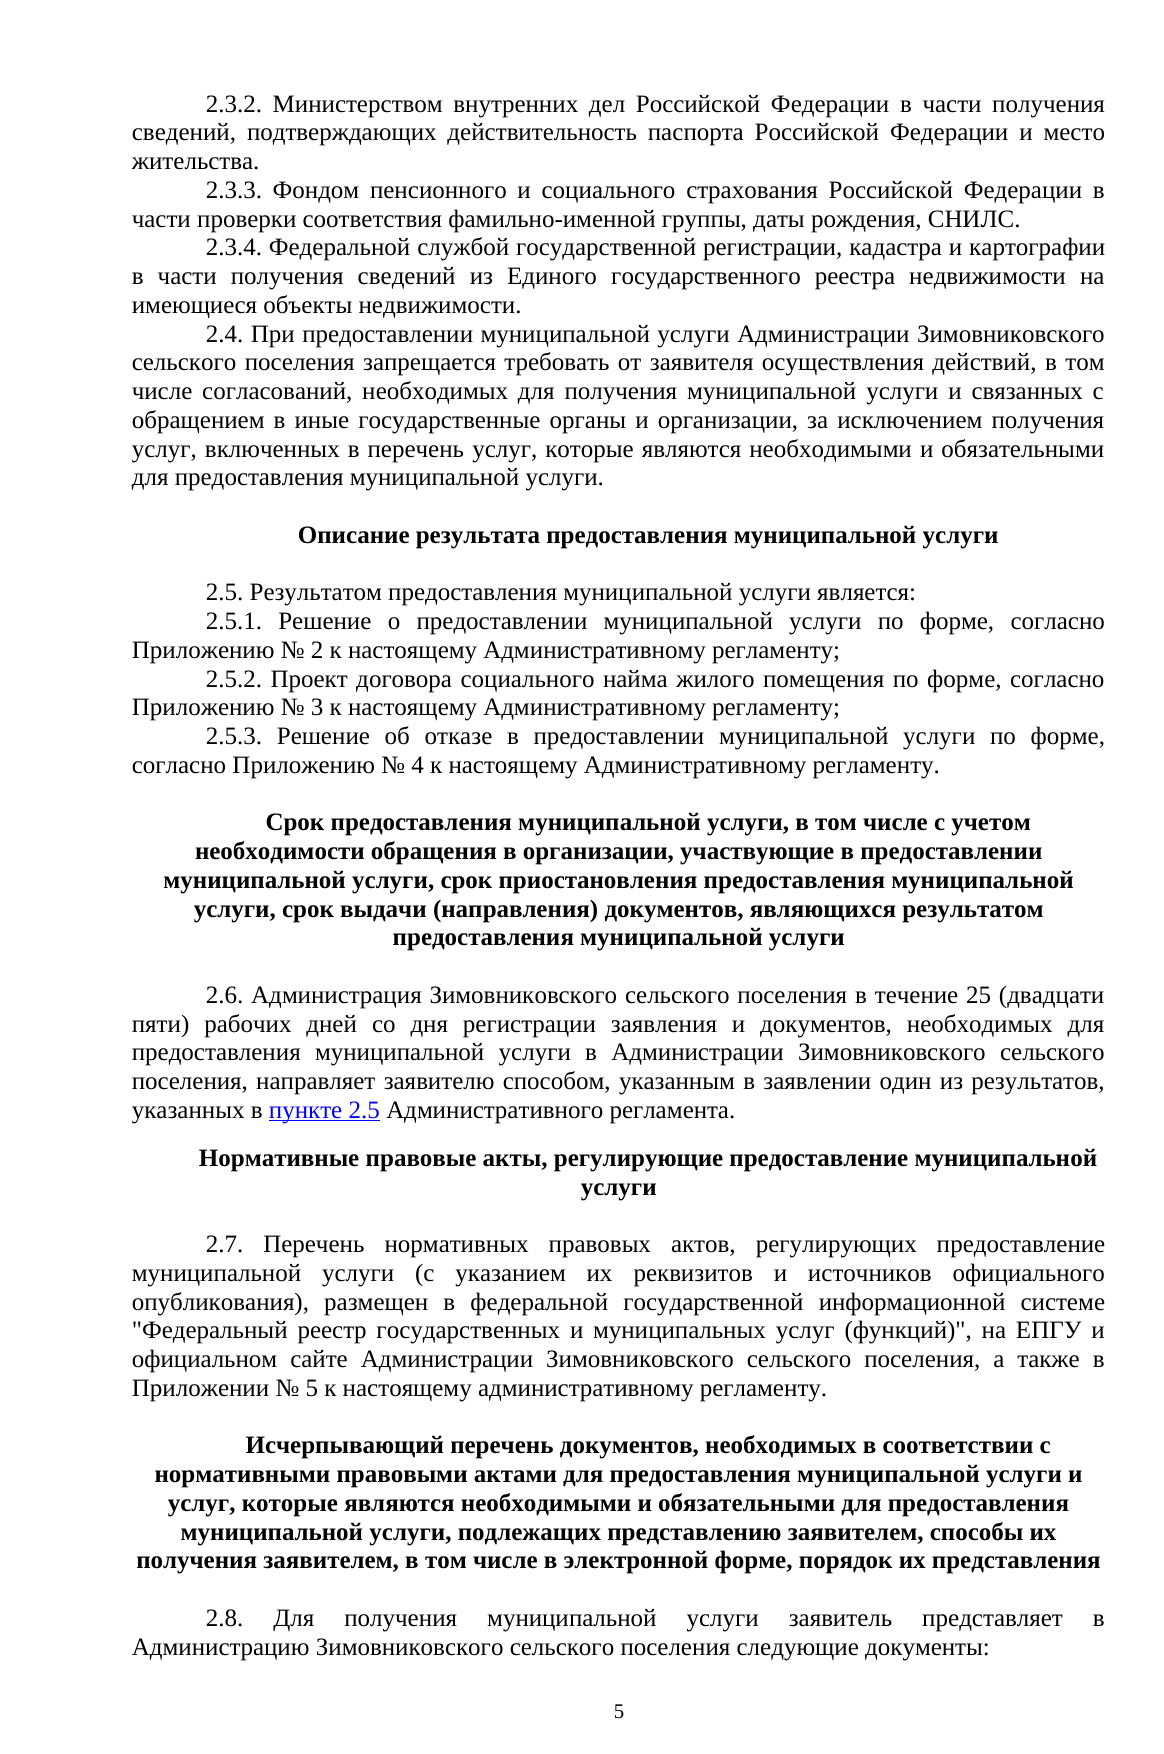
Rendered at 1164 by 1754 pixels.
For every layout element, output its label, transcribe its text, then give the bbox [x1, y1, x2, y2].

text 2.3.2. Министерством внутренних дел Российской Федерации в части получения сведений, подтверждающих действительность паспорта Российской Федерации и место жительства. [132, 89, 1106, 175]
text 2.4. При предоставлении муниципальной услуги Администрации Зимовниковского сельского поселения запрещается требовать от заявителя осуществления действий, в том числе согласований, необходимых для получения муниципальной услуги и связанных с обращением в иные государственные органы и организации, за исключением получения услуг, включенных в перечень услуг, которые являются необходимыми и обязательными для предоставления муниципальной услуги. [132, 319, 1106, 491]
text 2.8. Для получения муниципальной услуги заявитель представляет в Администрацию Зимовниковского сельского поселения следующие документы: [132, 1603, 1106, 1660]
text 2.5.1. Решение о предоставлении муниципальной услуги по форме, согласно Приложению № 2 к настоящему Административному регламенту; [132, 606, 1106, 664]
text 2.5.2. Проект договора социального найма жилого помещения по форме, согласно Приложению № 3 к настоящему Административному регламенту; [132, 664, 1106, 721]
text 2.3.4. Федеральной службой государственной регистрации, кадастра и картографии в части получения сведений из Единого государственного реестра недвижимости на имеющиеся объекты недвижимости. [132, 232, 1106, 319]
text Срок предоставления муниципальной услуги, в том числе с учетом необходимости обращения в организации, участвующие в предоставлении муниципальной услуги, срок приостановления предоставления муниципальной услуги, срок выдачи (направления) документов, являющихся результатом предоставления муниципальной услуги [132, 807, 1106, 951]
text 2.5. Результатом предоставления муниципальной услуги является: [132, 577, 1106, 606]
text 2.6. Администрация Зимовниковского сельского поселения в течение 25 (двадцати пяти) рабочих дней со дня регистрации заявления и документов, необходимых для предоставления муниципальной услуги в Администрации Зимовниковского сельского поселения, направляет заявителю способом, указанным в заявлении один из результатов, указанных в пункте 2.5 Административного регламента. [132, 980, 1106, 1124]
text Нормативные правовые акты, регулирующие предоставление муниципальной услуги [132, 1143, 1106, 1200]
text Описание результата предоставления муниципальной услуги [132, 520, 1106, 549]
text 2.5.3. Решение об отказе в предоставлении муниципальной услуги по форме, согласно Приложению № 4 к настоящему Административному регламенту. [132, 721, 1106, 779]
text 2.7. Перечень нормативных правовых актов, регулирующих предоставление муниципальной услуги (с указанием их реквизитов и источников официального опубликования), размещен в федеральной государственной информационной системе "Федеральный реестр государственных и муниципальных услуг (функций)", на ЕПГУ и официальном сайте Администрации Зимовниковского сельского поселения, а также в Приложении № 5 к настоящему административному регламенту. [132, 1229, 1106, 1402]
text Исчерпывающий перечень документов, необходимых в соответствии с нормативными правовыми актами для предоставления муниципальной услуги и услуг, которые являются необходимыми и обязательными для предоставления муниципальной услуги, подлежащих представлению заявителем, способы их получения заявителем, в том числе в электронной форме, порядок их представления [132, 1430, 1106, 1574]
text 2.3.3. Фондом пенсионного и социального страхования Российской Федерации в части проверки соответствия фамильно-именной группы, даты рождения, СНИЛС. [132, 175, 1106, 232]
